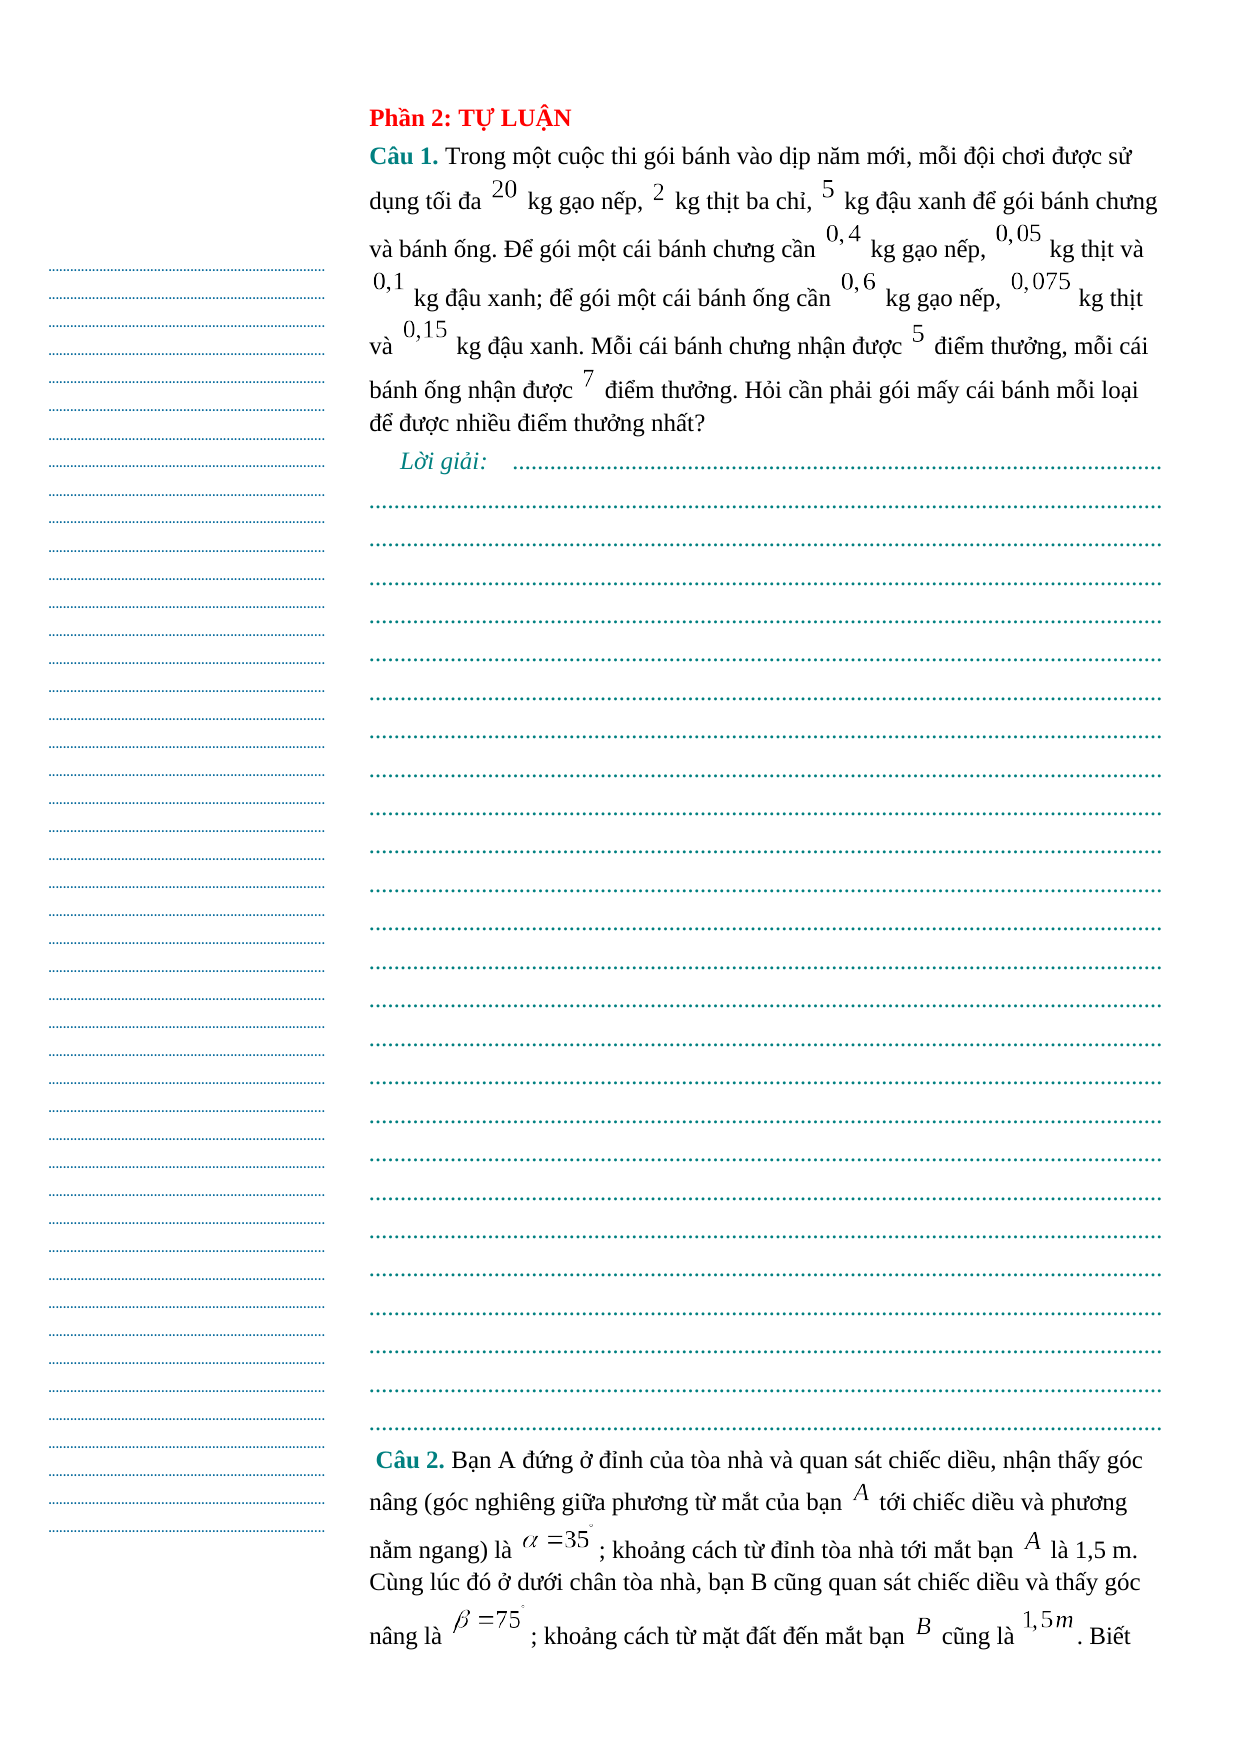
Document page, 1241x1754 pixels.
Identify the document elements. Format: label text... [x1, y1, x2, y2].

text ............................................................................................................................... [369, 523, 1166, 552]
text ............................................................................................................................... [369, 869, 1166, 898]
text ............................................................................................................................... [369, 562, 1166, 590]
text ............................................................................................................................... [369, 677, 1166, 706]
text ............................................................................................................................... [369, 1407, 1166, 1436]
text ............................................................................................................................... [369, 1023, 1166, 1052]
text ............................................................................................................................... [369, 1138, 1166, 1167]
text Câu 1. Trong một cuộc thi gói bánh vào dịp năm mới, mỗi đội chơi được sử dụng tối đa kg gạo nếp, kg thịt ba chỉ, kg đậu xanh để gói bánh chưng và bánh ống. Để gói một cái bánh chưng cần kg gạo nếp, kg thịt và kg đậu xanh; để gói một cái bánh ống cần kg gạo nếp, kg thịt và kg đậu xanh. Mỗi cái bánh chưng nhận được điểm thưởng, mỗi cái bánh ống nhận được điểm thưởng. Hỏi cần phải gói mấy cái bánh mỗi loại để được nhiều điểm thưởng nhất? [369, 141, 1166, 437]
text ............................................................................................................................... [369, 792, 1166, 821]
text ............................................................................................................................... [369, 1061, 1166, 1090]
text ............................................................................................................................... [369, 1253, 1166, 1282]
text ............................................................................................................................... [369, 1292, 1166, 1321]
text Phần 2: TỰ LUẬN [369, 103, 1166, 132]
text ............................................................................................................................... [369, 715, 1166, 744]
text ............................................................................................................................... [369, 1215, 1166, 1244]
text ............................................................................................................................... [369, 754, 1166, 782]
text ............................................................................................................................... [369, 831, 1166, 859]
text ............................................................................................................................... [369, 907, 1166, 936]
text ............................................................................................................................... [369, 1369, 1166, 1397]
text ............................................................................................................................... [369, 1100, 1166, 1128]
text ............................................................................................................................... [369, 485, 1166, 513]
text ............................................................................................................................... [369, 1177, 1166, 1205]
text ............................................................................................................................... [369, 946, 1166, 975]
text ............................................................................................................................... [369, 638, 1166, 667]
text ............................................................................................................................... [369, 600, 1166, 629]
text ............................................................................................................................... [369, 984, 1166, 1013]
text Lời giải: ........................................................................................................ [369, 446, 1166, 475]
text ............................................................................................................................... [369, 1330, 1166, 1359]
